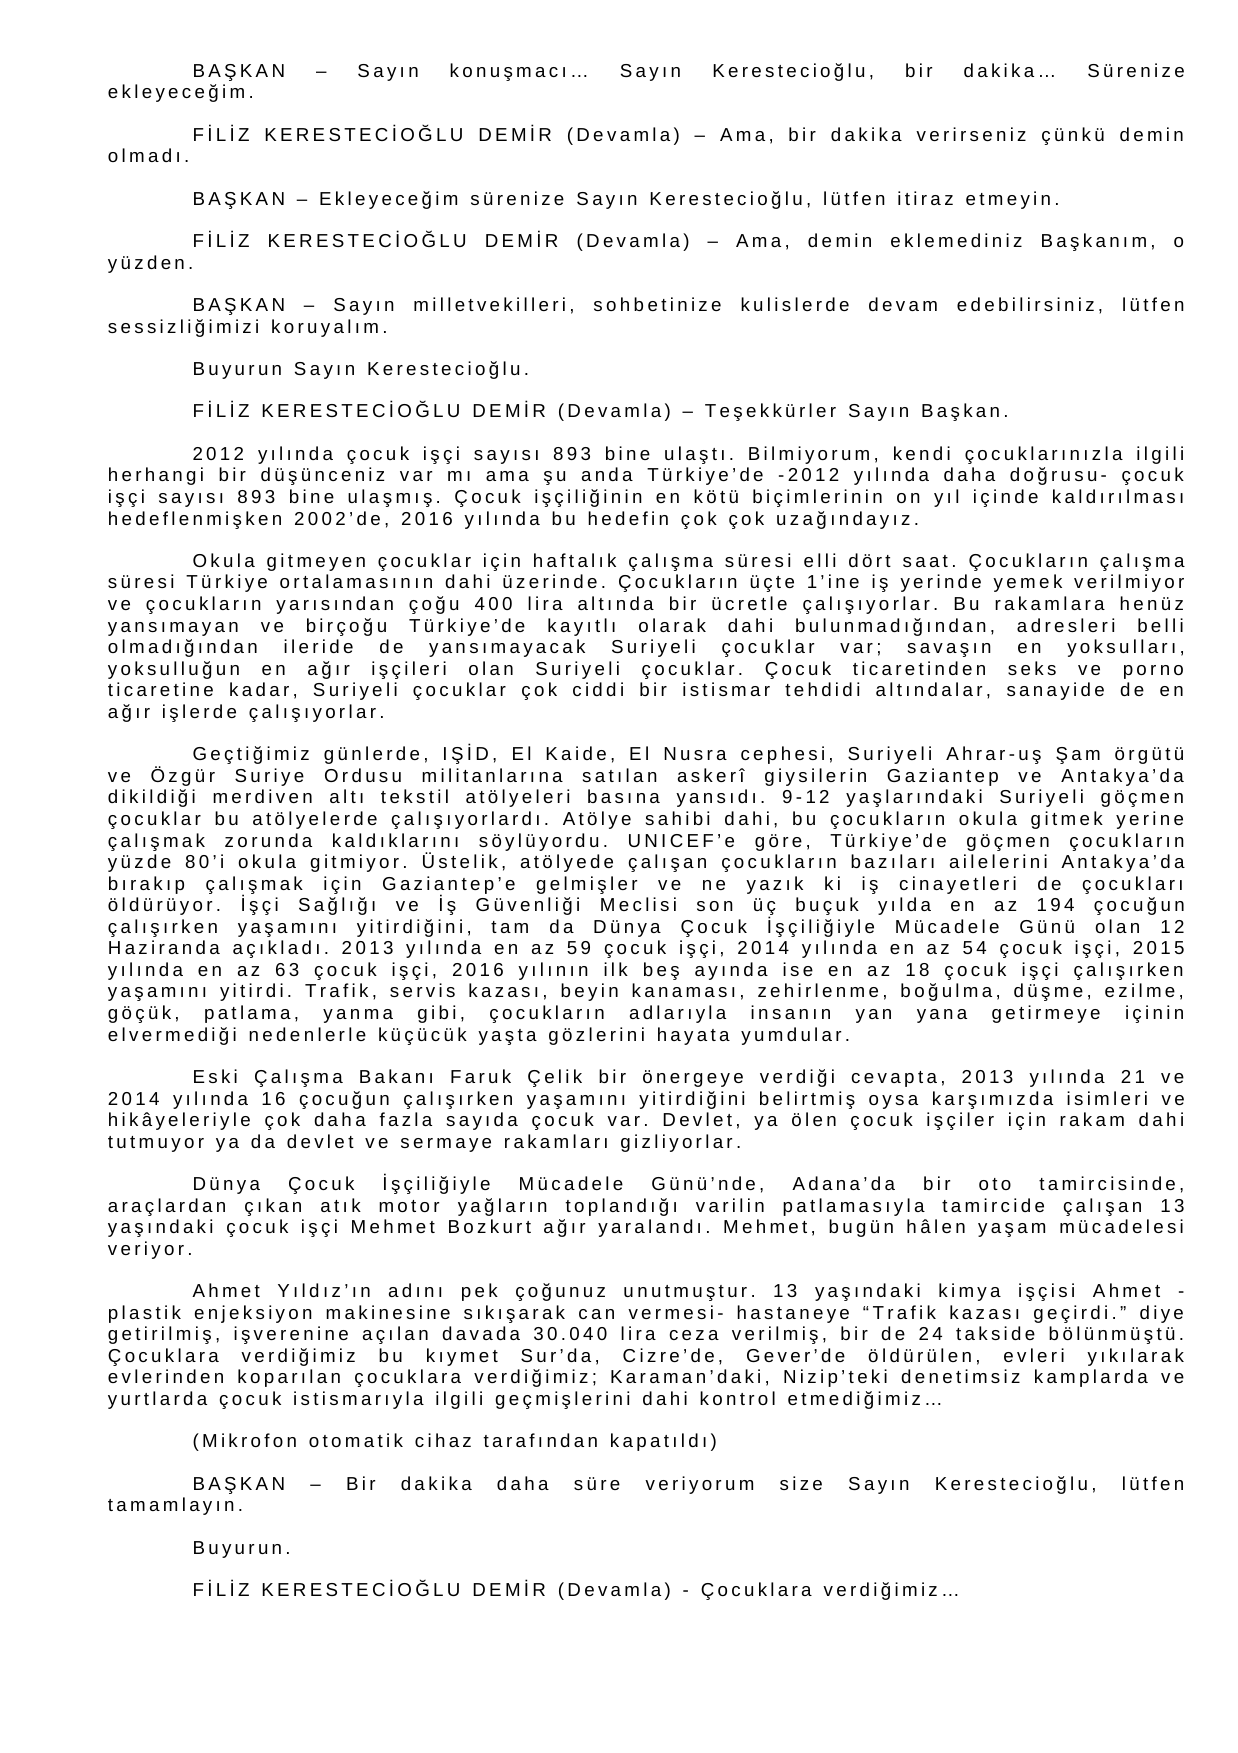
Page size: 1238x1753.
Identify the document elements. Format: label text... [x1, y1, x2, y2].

text 2012 yılında çocuk işçi sayısı 893 bine ulaştı. Bilmiyorum, kendi çocuklarınızla ilgili herhangi bir düşünceniz var mı ama şu anda Türkiye’de -2012 yılında daha doğrusu- çocuk işçi sayısı 893 bine ulaşmış. Çocuk işçiliğinin en kötü biçimlerinin on yıl içinde kaldırılması hedeflenmişken 2002’de, 2016 yılında bu hedefin çok çok uzağındayız. [108, 443, 1186, 529]
text Ahmet Yıldız’ın adını pek çoğunuz unutmuştur. 13 yaşındaki kimya işçisi Ahmet -plastik enjeksiyon makinesine sıkışarak can vermesi- hastaneye “Trafik kazası geçirdi.” diye getirilmiş, işverenine açılan davada 30.040 lira ceza verilmiş, bir de 24 takside bölünmüştü. Çocuklara verdiğimiz bu kıymet Sur’da, Cizre’de, Gever’de öldürülen, evleri yıkılarak evlerinden koparılan çocuklara verdiğimiz; Karaman’daki, Nizip’teki denetimsiz kamplarda ve yurtlarda çocuk istismarıyla ilgili geçmişlerini dahi kontrol etmediğimiz… [108, 1280, 1186, 1409]
text Buyurun Sayın Kerestecioğlu. [108, 358, 1186, 379]
text (Mikrofon otomatik cihaz tarafından kapatıldı) [108, 1430, 1186, 1452]
text Geçtiğimiz günlerde, IŞİD, El Kaide, El Nusra cephesi, Suriyeli Ahrar-uş Şam örgütü ve Özgür Suriye Ordusu militanlarına satılan askerî giysilerin Gaziantep ve Antakya’da dikildiği merdiven altı tekstil atölyeleri basına yansıdı. 9-12 yaşlarındaki Suriyeli göçmen çocuklar bu atölyelerde çalışıyorlardı. Atölye sahibi dahi, bu çocukların okula gitmek yerine çalışmak zorunda kaldıklarını söylüyordu. UNICEF’e göre, Türkiye’de göçmen çocukların yüzde 80’i okula gitmiyor. Üstelik, atölyede çalışan çocukların bazıları ailelerini Antakya’da bırakıp çalışmak için Gaziantep’e gelmişler ve ne yazık ki iş cinayetleri de çocukları öldürüyor. İşçi Sağlığı ve İş Güvenliği Meclisi son üç buçuk yılda en az 194 çocuğun çalışırken yaşamını yitirdiğini, tam da Dünya Çocuk İşçiliğiyle Mücadele Günü olan 12 Haziranda açıkladı. 2013 yılında en az 59 çocuk işçi, 2014 yılında en az 54 çocuk işçi, 2015 yılında en az 63 çocuk işçi, 2016 yılının ilk beş ayında ise en az 18 çocuk işçi çalışırken yaşamını yitirdi. Trafik, servis kazası, beyin kanaması, zehirlenme, boğulma, düşme, ezilme, göçük, patlama, yanma gibi, çocukların adlarıyla insanın yan yana getirmeye içinin elvermediği nedenlerle küçücük yaşta gözlerini hayata yumdular. [108, 743, 1186, 1045]
text Dünya Çocuk İşçiliğiyle Mücadele Günü’nde, Adana’da bir oto tamircisinde, araçlardan çıkan atık motor yağların toplandığı varilin patlamasıyla tamircide çalışan 13 yaşındaki çocuk işçi Mehmet Bozkurt ağır yaralandı. Mehmet, bugün hâlen yaşam mücadelesi veriyor. [108, 1173, 1186, 1259]
text BAŞKAN – Ekleyeceğim sürenize Sayın Kerestecioğlu, lütfen itiraz etmeyin. [108, 188, 1186, 209]
text BAŞKAN – Sayın milletvekilleri, sohbetinize kulislerde devam edebilirsiniz, lütfen sessizliğimizi koruyalım. [108, 294, 1186, 337]
text BAŞKAN – Bir dakika daha süre veriyorum size Sayın Kerestecioğlu, lütfen tamamlayın. [108, 1473, 1186, 1516]
text FİLİZ KERESTECİOĞLU DEMİR (Devamla) – Ama, bir dakika verirseniz çünkü demin olmadı. [108, 124, 1186, 167]
text BAŞKAN – Sayın konuşmacı… Sayın Kerestecioğlu, bir dakika… Sürenize ekleyeceğim. [108, 60, 1186, 103]
text Okula gitmeyen çocuklar için haftalık çalışma süresi elli dört saat. Çocukların çalışma süresi Türkiye ortalamasının dahi üzerinde. Çocukların üçte 1’ine iş yerinde yemek verilmiyor ve çocukların yarısından çoğu 400 lira altında bir ücretle çalışıyorlar. Bu rakamlara henüz yansımayan ve birçoğu Türkiye’de kayıtlı olarak dahi bulunmadığından, adresleri belli olmadığından ileride de yansımayacak Suriyeli çocuklar var; savaşın en yoksulları, yoksulluğun en ağır işçileri olan Suriyeli çocuklar. Çocuk ticaretinden seks ve porno ticaretine kadar, Suriyeli çocuklar çok ciddi bir istismar tehdidi altındalar, sanayide de en ağır işlerde çalışıyorlar. [108, 550, 1186, 722]
text Eski Çalışma Bakanı Faruk Çelik bir önergeye verdiği cevapta, 2013 yılında 21 ve 2014 yılında 16 çocuğun çalışırken yaşamını yitirdiğini belirtmiş oysa karşımızda isimleri ve hikâyeleriyle çok daha fazla sayıda çocuk var. Devlet, ya ölen çocuk işçiler için rakam dahi tutmuyor ya da devlet ve sermaye rakamları gizliyorlar. [108, 1066, 1186, 1152]
text FİLİZ KERESTECİOĞLU DEMİR (Devamla) – Ama, demin eklemediniz Başkanım, o yüzden. [108, 230, 1186, 273]
text Buyurun. [108, 1537, 1186, 1558]
text FİLİZ KERESTECİOĞLU DEMİR (Devamla) - Çocuklara verdiğimiz… [108, 1579, 1186, 1601]
text FİLİZ KERESTECİOĞLU DEMİR (Devamla) – Teşekkürler Sayın Başkan. [108, 400, 1186, 422]
